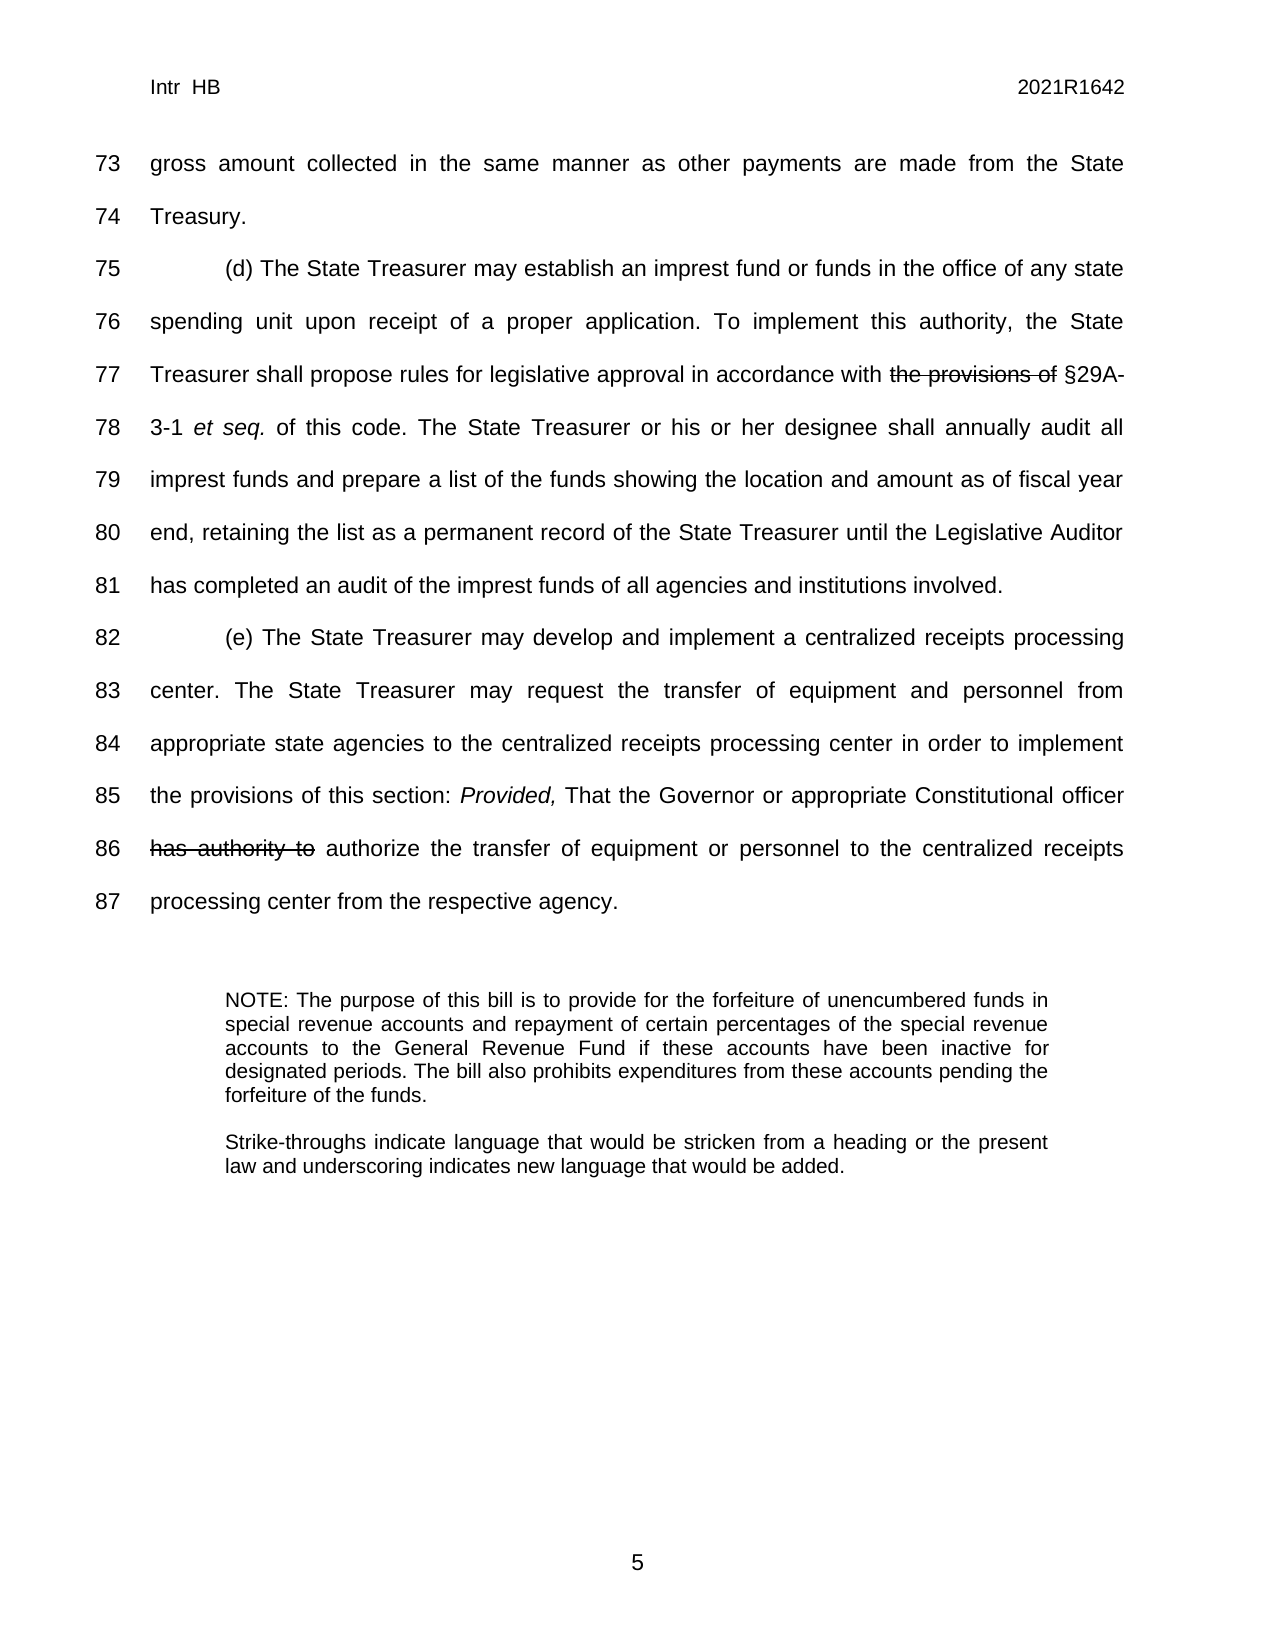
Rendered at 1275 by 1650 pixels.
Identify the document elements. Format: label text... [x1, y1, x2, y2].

text (e) The State Treasurer may develop and implement a centralized receipts processing center. The State Treasurer may request the transfer of equipment and personnel from appropriate state agencies to the centralized receipts processing center in order to implement the provisions of this section: Provided, That the Governor or appropriate Constitutional officer has authority to authorize the transfer of equipment or personnel to the centralized receipts processing center from the respective agency. [150, 624, 1125, 914]
text Strike-throughs indicate language that would be stricken from a heading or the present law and underscoring indicates new language that would be added. [225, 1130, 1050, 1178]
text (d) The State Treasurer may establish an imprest fund or funds in the office of any state spending unit upon receipt of a proper application. To implement this authority, the State Treasurer shall propose rules for legislative approval in accordance with the provisions of §29A-3-1 et seq. of this code. The State Treasurer or his or her designee shall annually audit all imprest funds and prepare a list of the funds showing the location and amount as of fiscal year end, retaining the list as a permanent record of the State Treasurer until the Legislative Auditor has completed an audit of the imprest funds of all agencies and institutions involved. [150, 255, 1125, 598]
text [150, 150, 1125, 229]
text NOTE: The purpose of this bill is to provide for the forfeiture of unencumbered funds in special revenue accounts and repayment of certain percentages of the special revenue accounts to the General Revenue Fund if these accounts have been inactive for designated periods. The bill also prohibits expenditures from these accounts pending the forfeiture of the funds. [225, 987, 1050, 1107]
